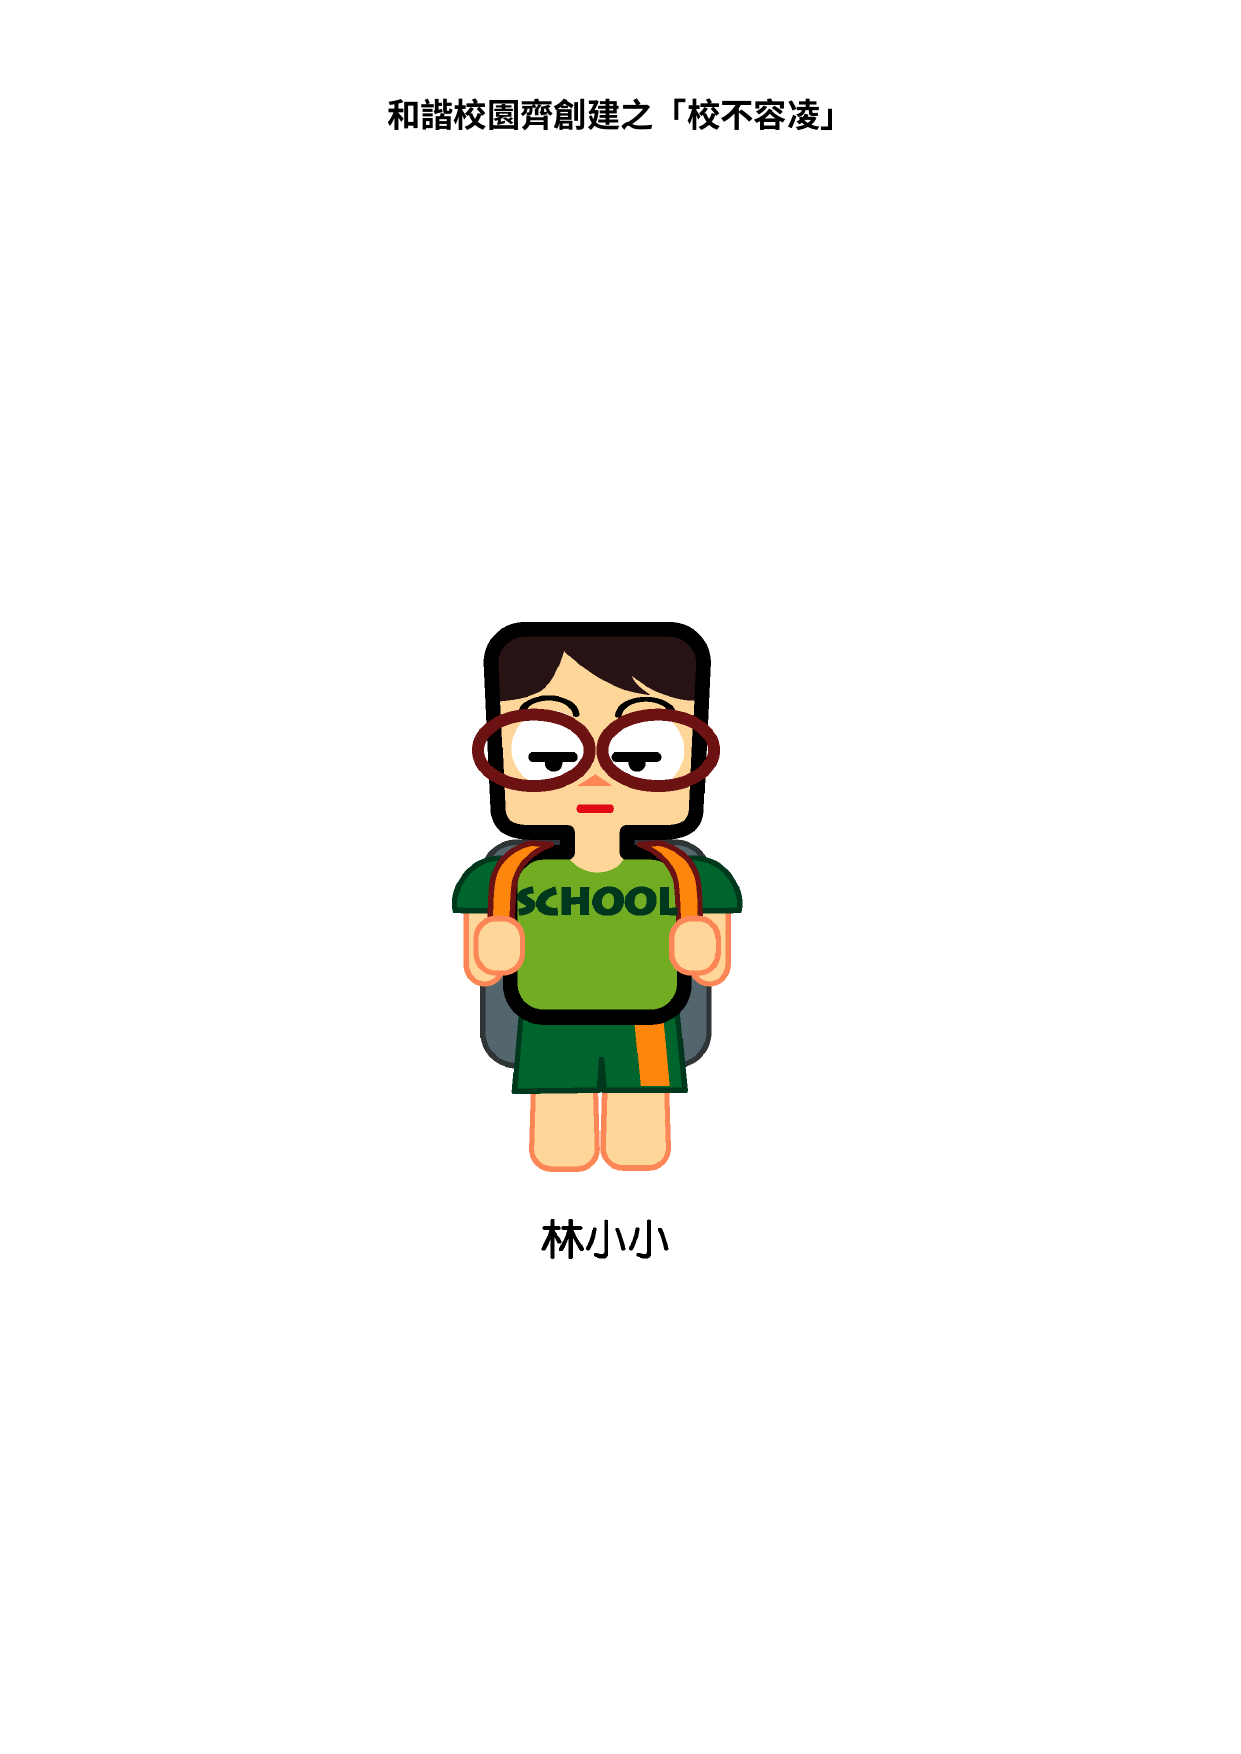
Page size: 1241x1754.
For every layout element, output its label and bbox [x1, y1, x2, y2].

picture [188, 170, 1053, 1392]
